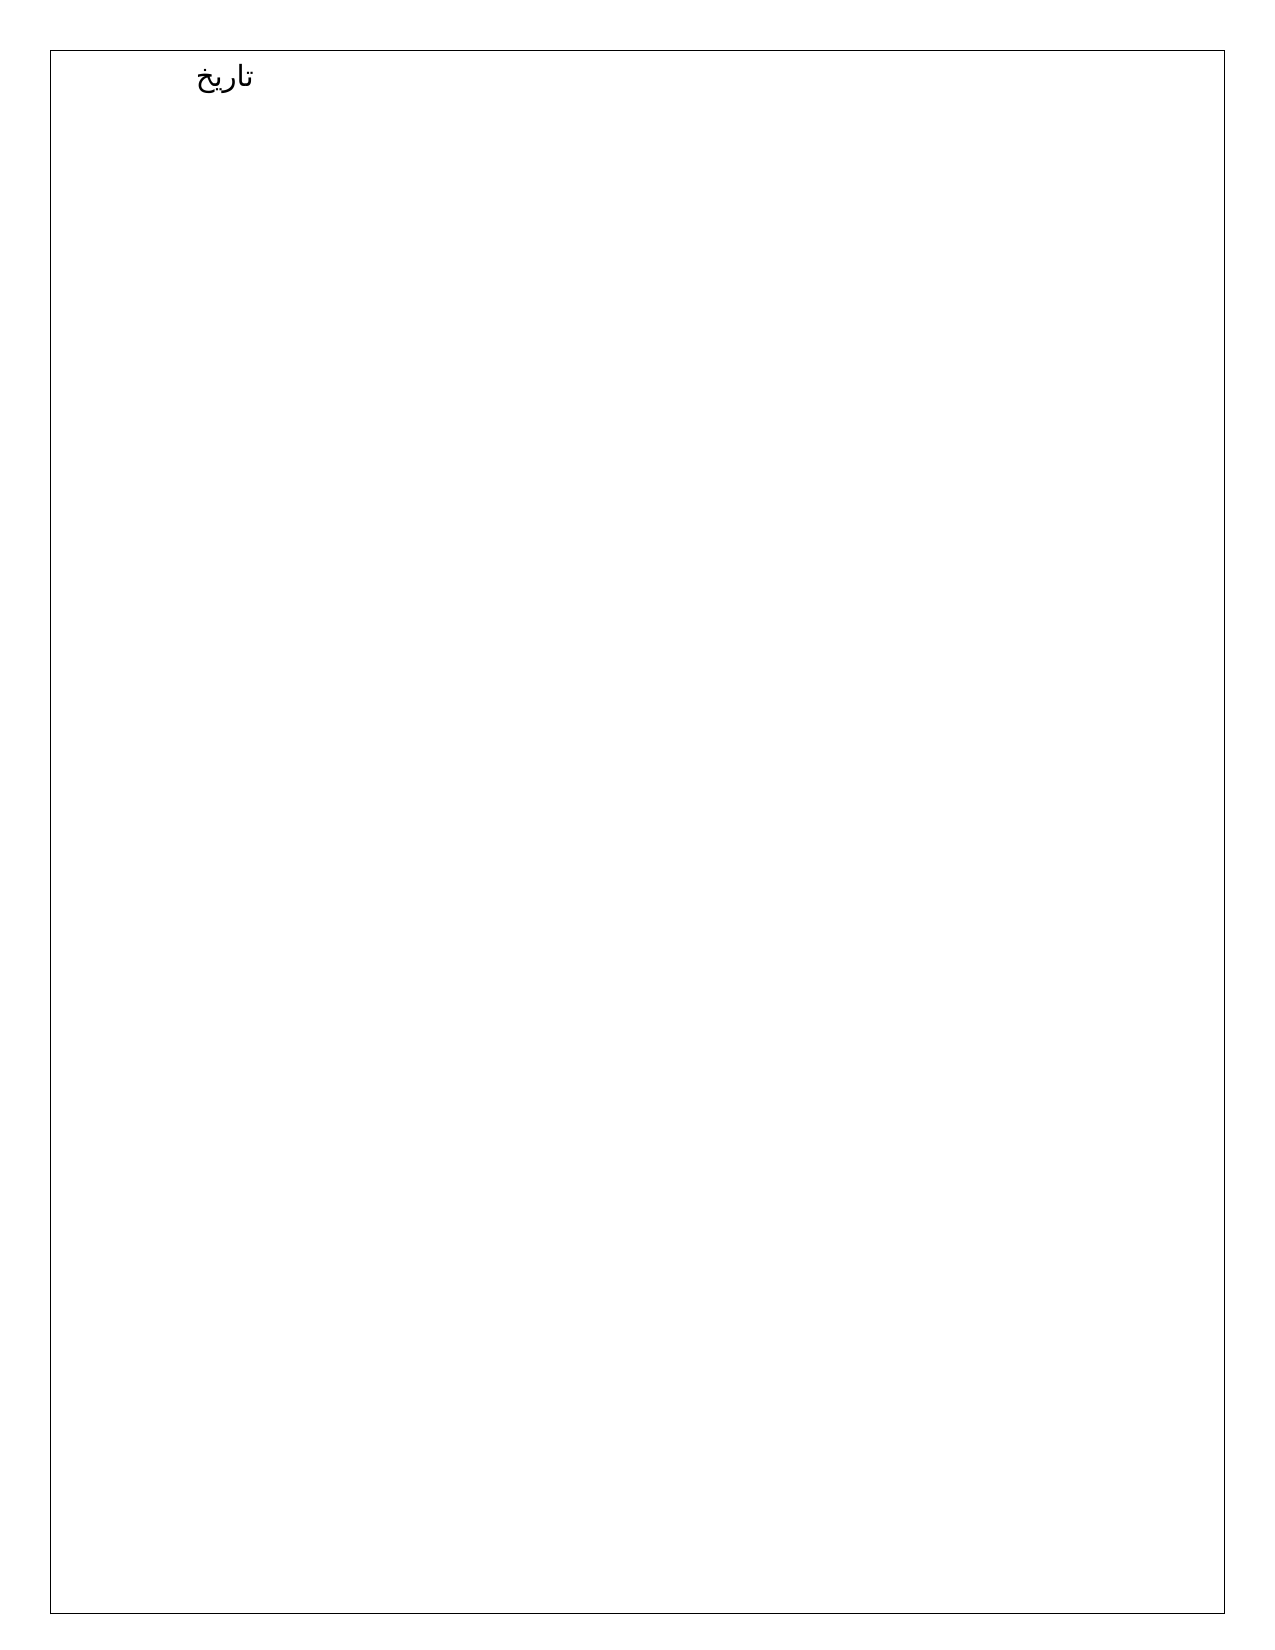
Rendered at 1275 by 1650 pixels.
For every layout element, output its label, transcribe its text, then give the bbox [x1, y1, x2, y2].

text تاریخ [150, 59, 1125, 93]
